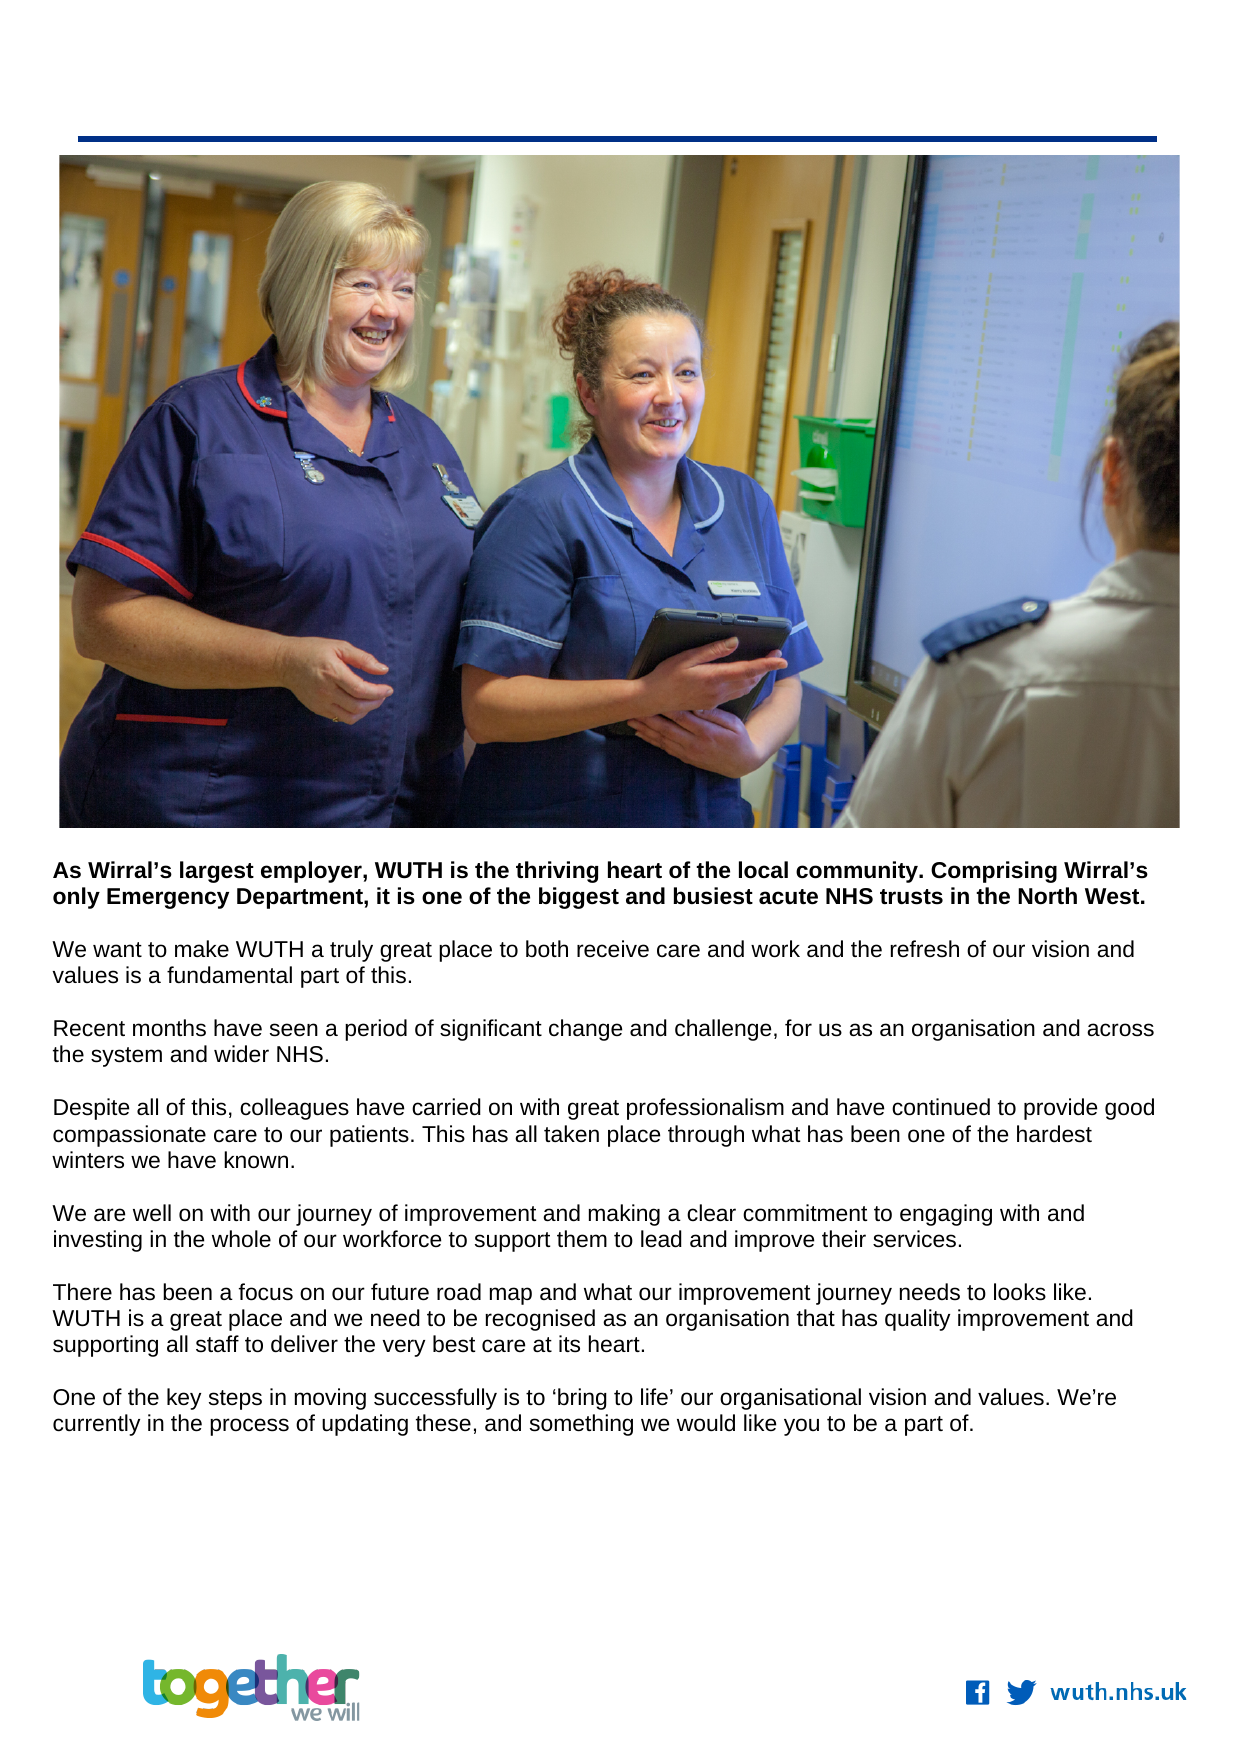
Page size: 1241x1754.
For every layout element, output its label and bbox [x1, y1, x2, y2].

picture [59, 155, 1180, 828]
picture [142, 1651, 1187, 1728]
